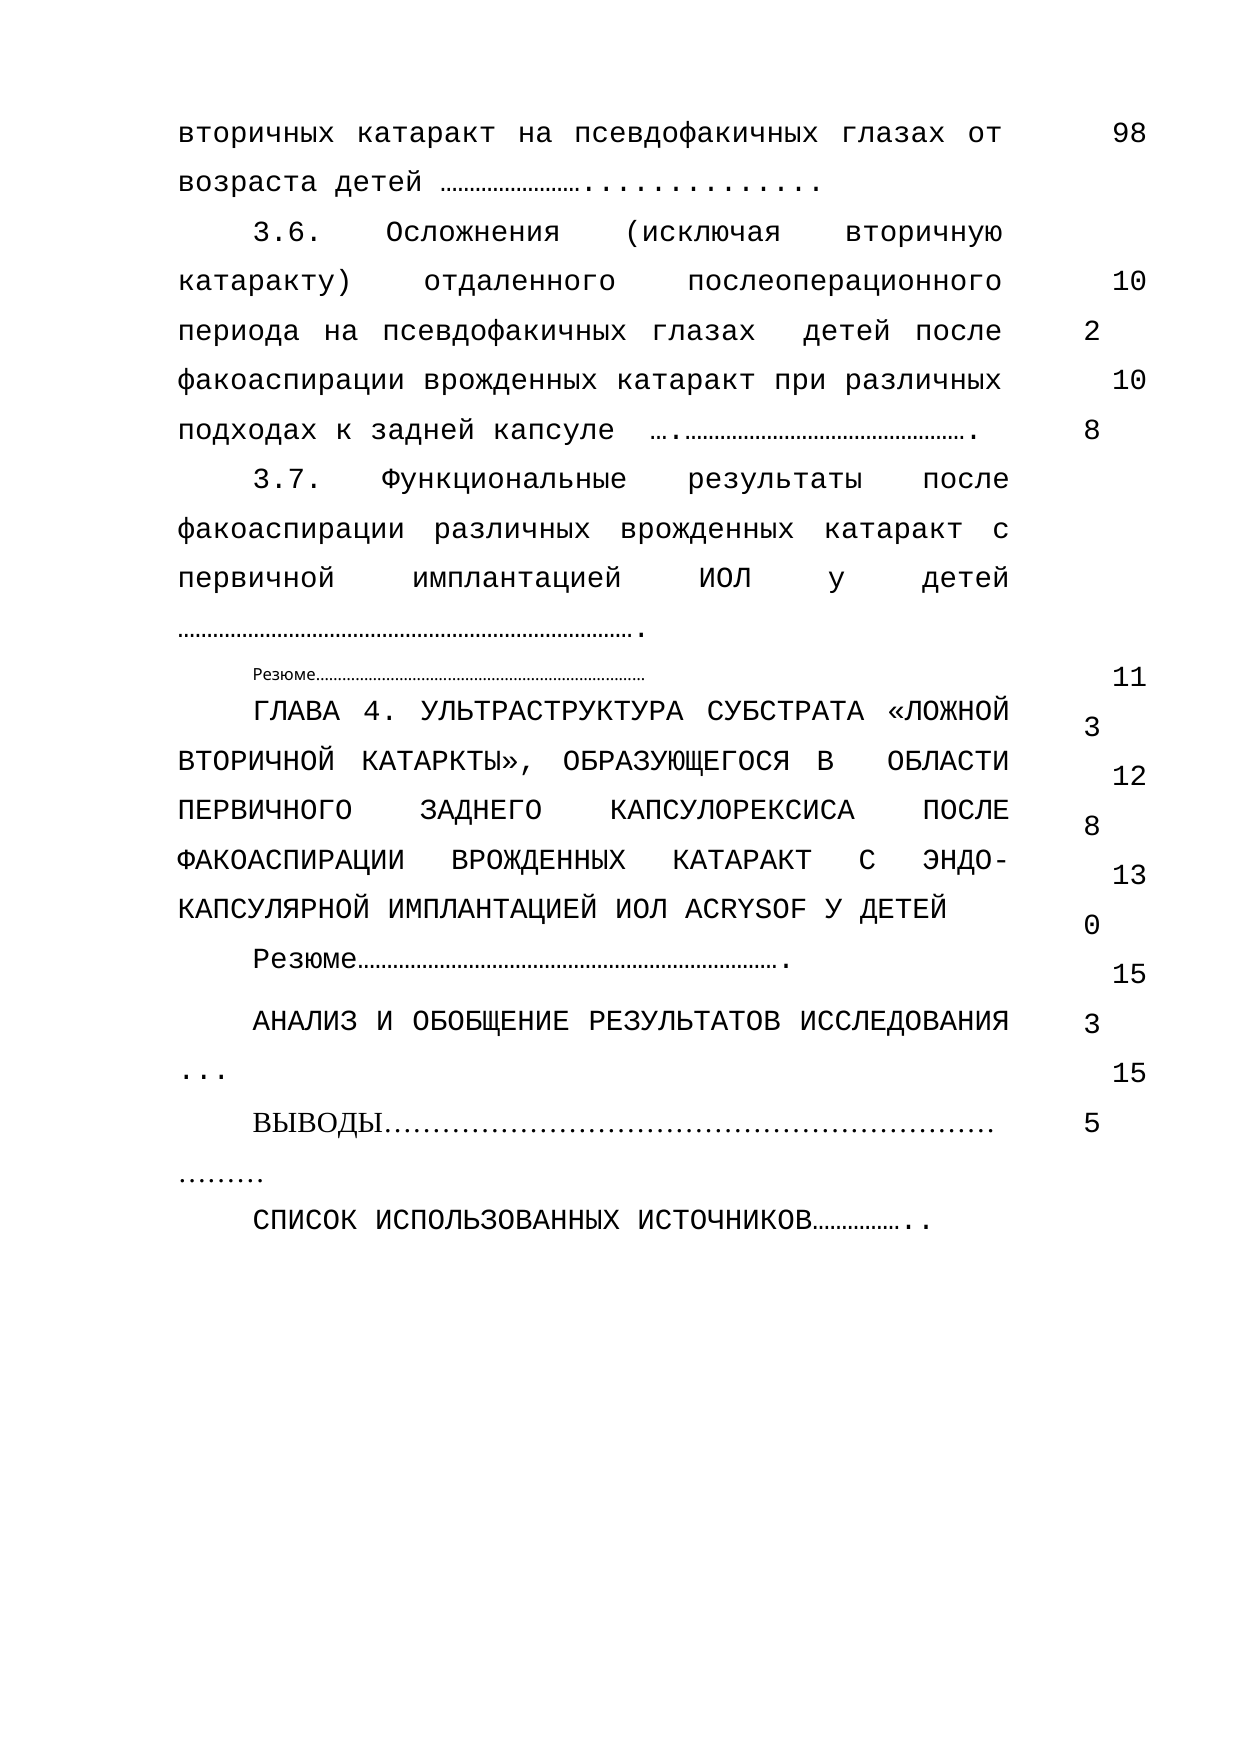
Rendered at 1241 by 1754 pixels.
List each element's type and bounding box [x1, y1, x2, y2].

table_cell [166, 118, 1021, 1253]
table_cell [1021, 118, 1163, 1253]
